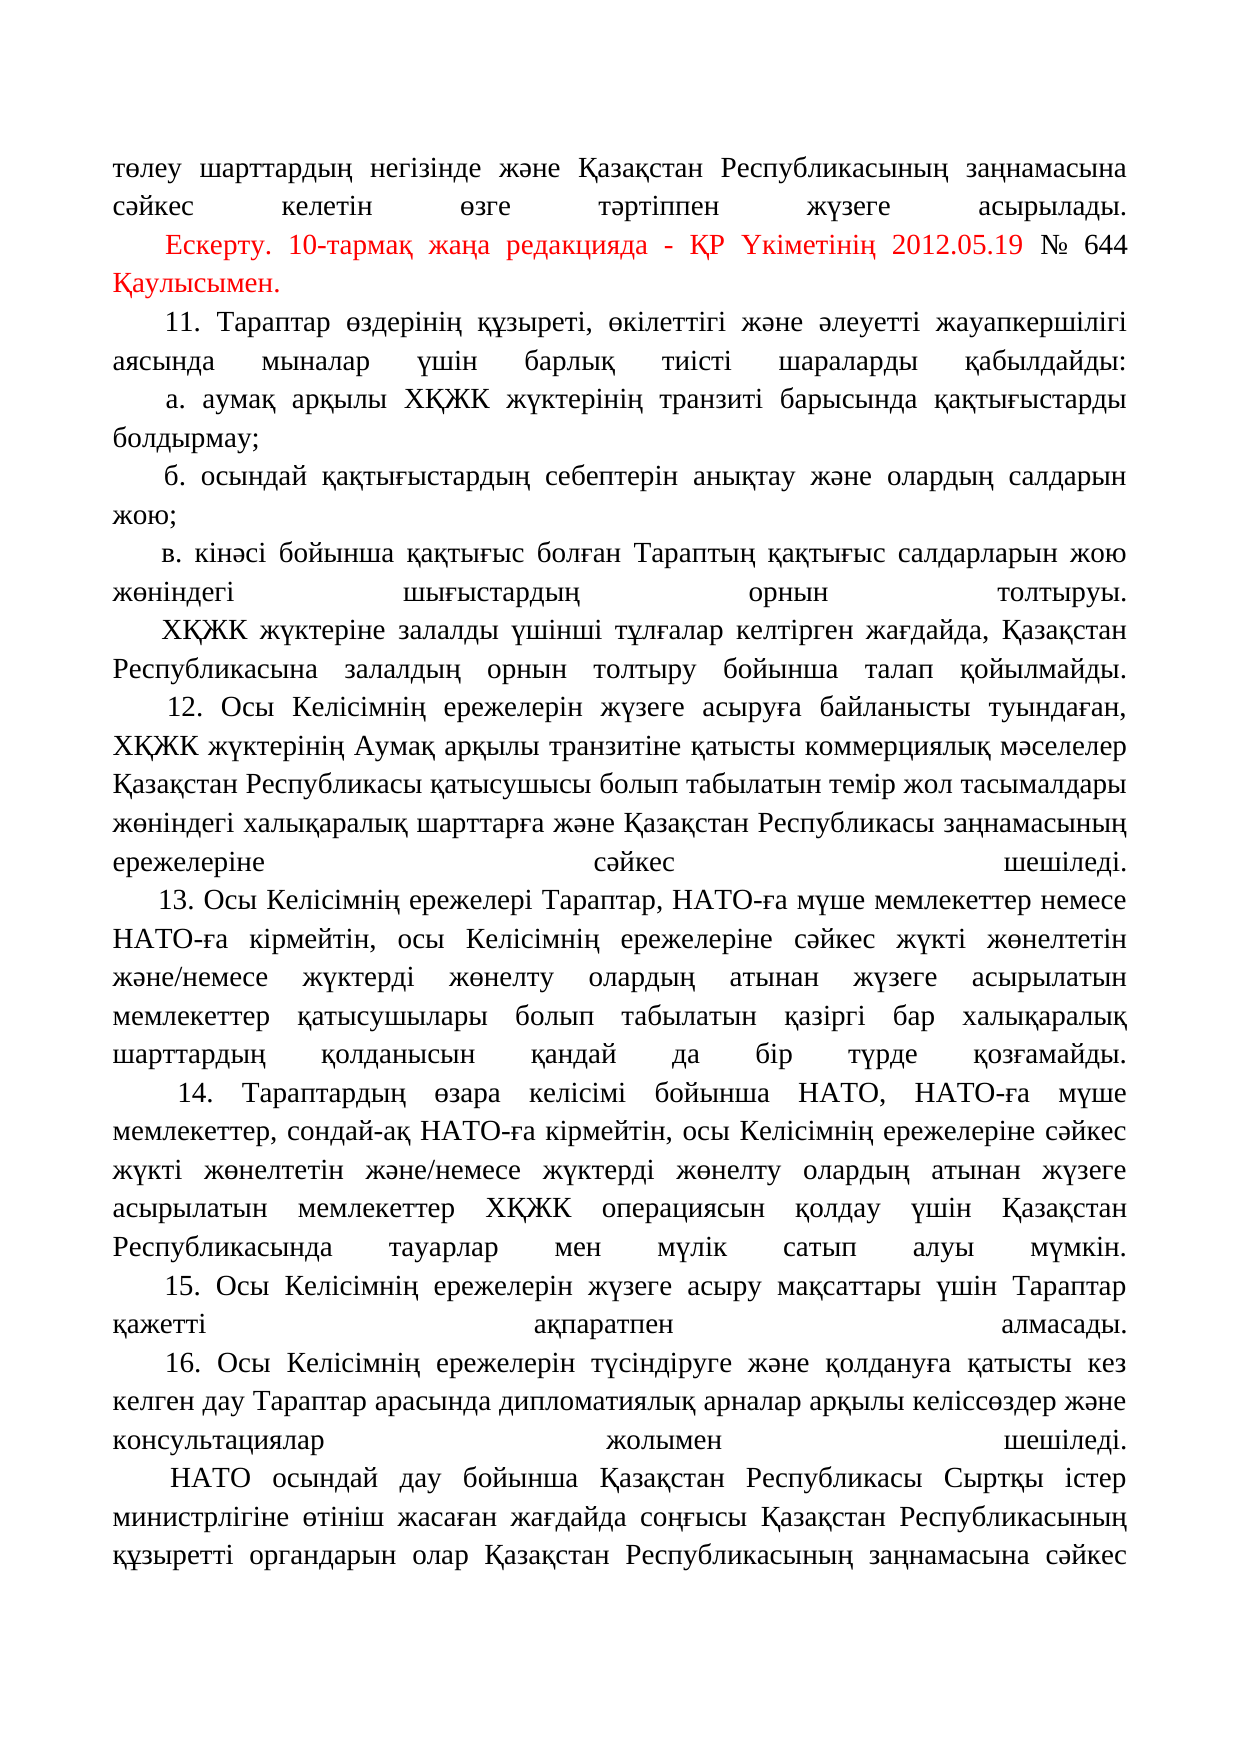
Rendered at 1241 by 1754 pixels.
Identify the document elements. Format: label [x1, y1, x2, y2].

text [112, 150, 1128, 1571]
